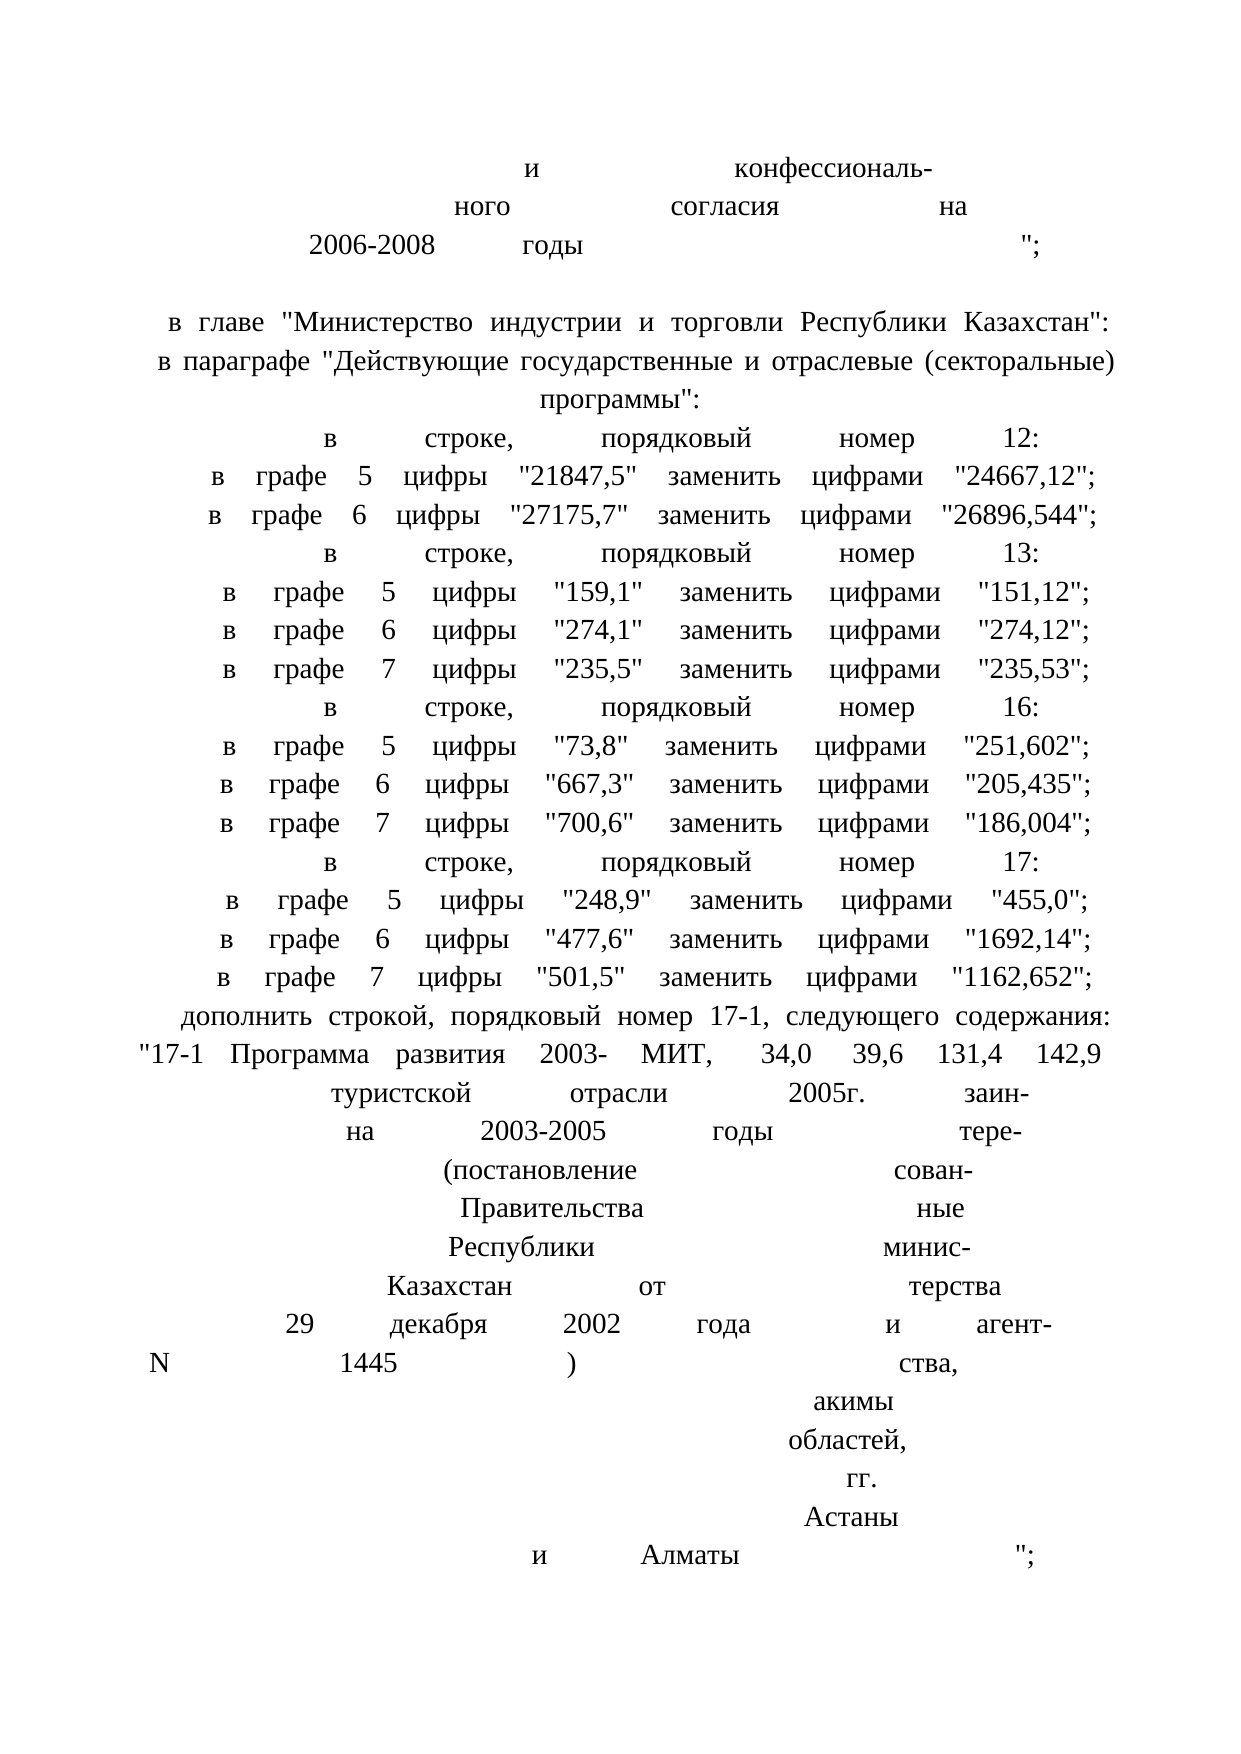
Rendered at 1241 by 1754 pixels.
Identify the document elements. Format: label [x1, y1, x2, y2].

text [112, 150, 1128, 1571]
